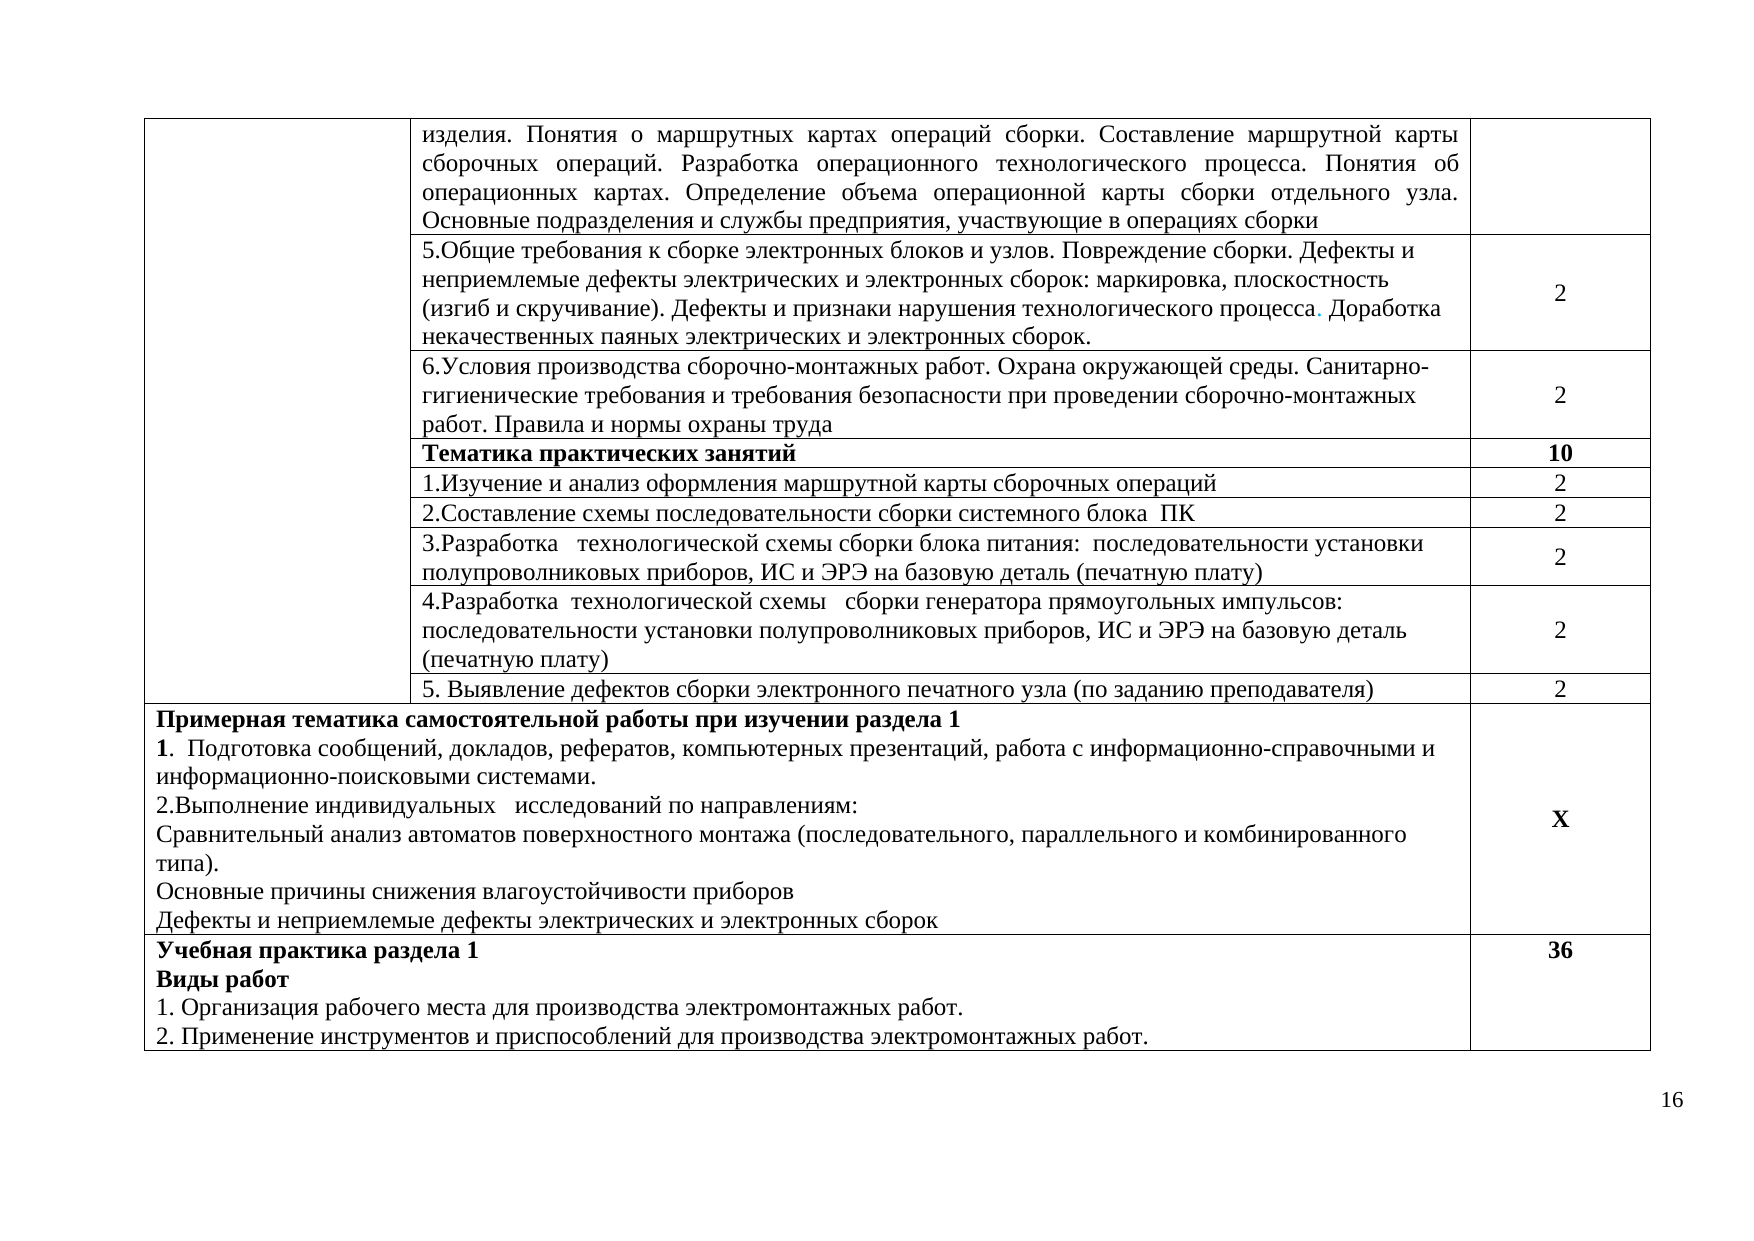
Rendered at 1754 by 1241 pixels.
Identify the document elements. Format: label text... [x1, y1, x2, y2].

table_cell 2 [1471, 528, 1650, 585]
table_cell 5.Общие требования к сборке электронных блоков и узлов. Повреждение сборки. Дефекты и неприемлемые дефекты электрических и электронных сборок: маркировка, плоскостность (изгиб и скручивание). Дефекты и признаки нарушения технологического процесса. Доработка некачественных паяных электрических и электронных сборок. [411, 235, 1470, 350]
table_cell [145, 935, 1470, 1050]
table_cell Х [1471, 704, 1650, 934]
table_cell 5. Выявление дефектов сборки электронного печатного узла (по заданию преподавателя) [411, 674, 1470, 703]
table_cell Примерная тематика самостоятельной работы при изучении раздела 1 1. Подготовка сообщений, докладов, рефератов, компьютерных презентаций, работа с информационно-справочными и информационно-поисковыми системами. 2.Выполнение индивидуальных исследований по направлениям: Сравнительный анализ автоматов поверхностного монтажа (последовательного, параллельного и комбинированного типа). Основные причины снижения влагоустойчивости приборов Дефекты и неприемлемые дефекты электрических и электронных сборок [145, 704, 1470, 934]
table_cell 36 [1471, 935, 1650, 1050]
table_cell 2 [1471, 468, 1650, 497]
table_cell 4.Разработка технологической схемы сборки генератора прямоугольных импульсов: последовательности установки полупроволниковых приборов, ИС и ЭРЭ на базовую деталь (печатную плату) [411, 586, 1470, 673]
table_cell 2 [1471, 586, 1650, 673]
table_cell 10 [1471, 439, 1650, 467]
table_cell 2 [1471, 351, 1650, 437]
table_cell 1.Изучение и анализ оформления маршрутной карты сборочных операций [411, 468, 1470, 497]
table_cell 2 [1471, 674, 1650, 703]
table_cell 6.Условия производства сборочно-монтажных работ. Охрана окружающей среды. Санитарно-гигиенические требования и требования безопасности при проведении сборочно-монтажных работ. Правила и нормы охраны труда [411, 351, 1470, 437]
table_cell 2 [1471, 235, 1650, 350]
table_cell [411, 119, 1470, 234]
table_cell Тематика практических занятий [411, 439, 1470, 467]
table_cell 2 [1471, 498, 1650, 527]
table_cell 3.Разработка технологической схемы сборки блока питания: последовательности установки полупроволниковых приборов, ИС и ЭРЭ на базовую деталь (печатную плату) [411, 528, 1470, 585]
table_cell 2 [1471, 119, 1650, 234]
table_cell 2.Составление схемы последовательности сборки системного блока ПК [411, 498, 1470, 527]
